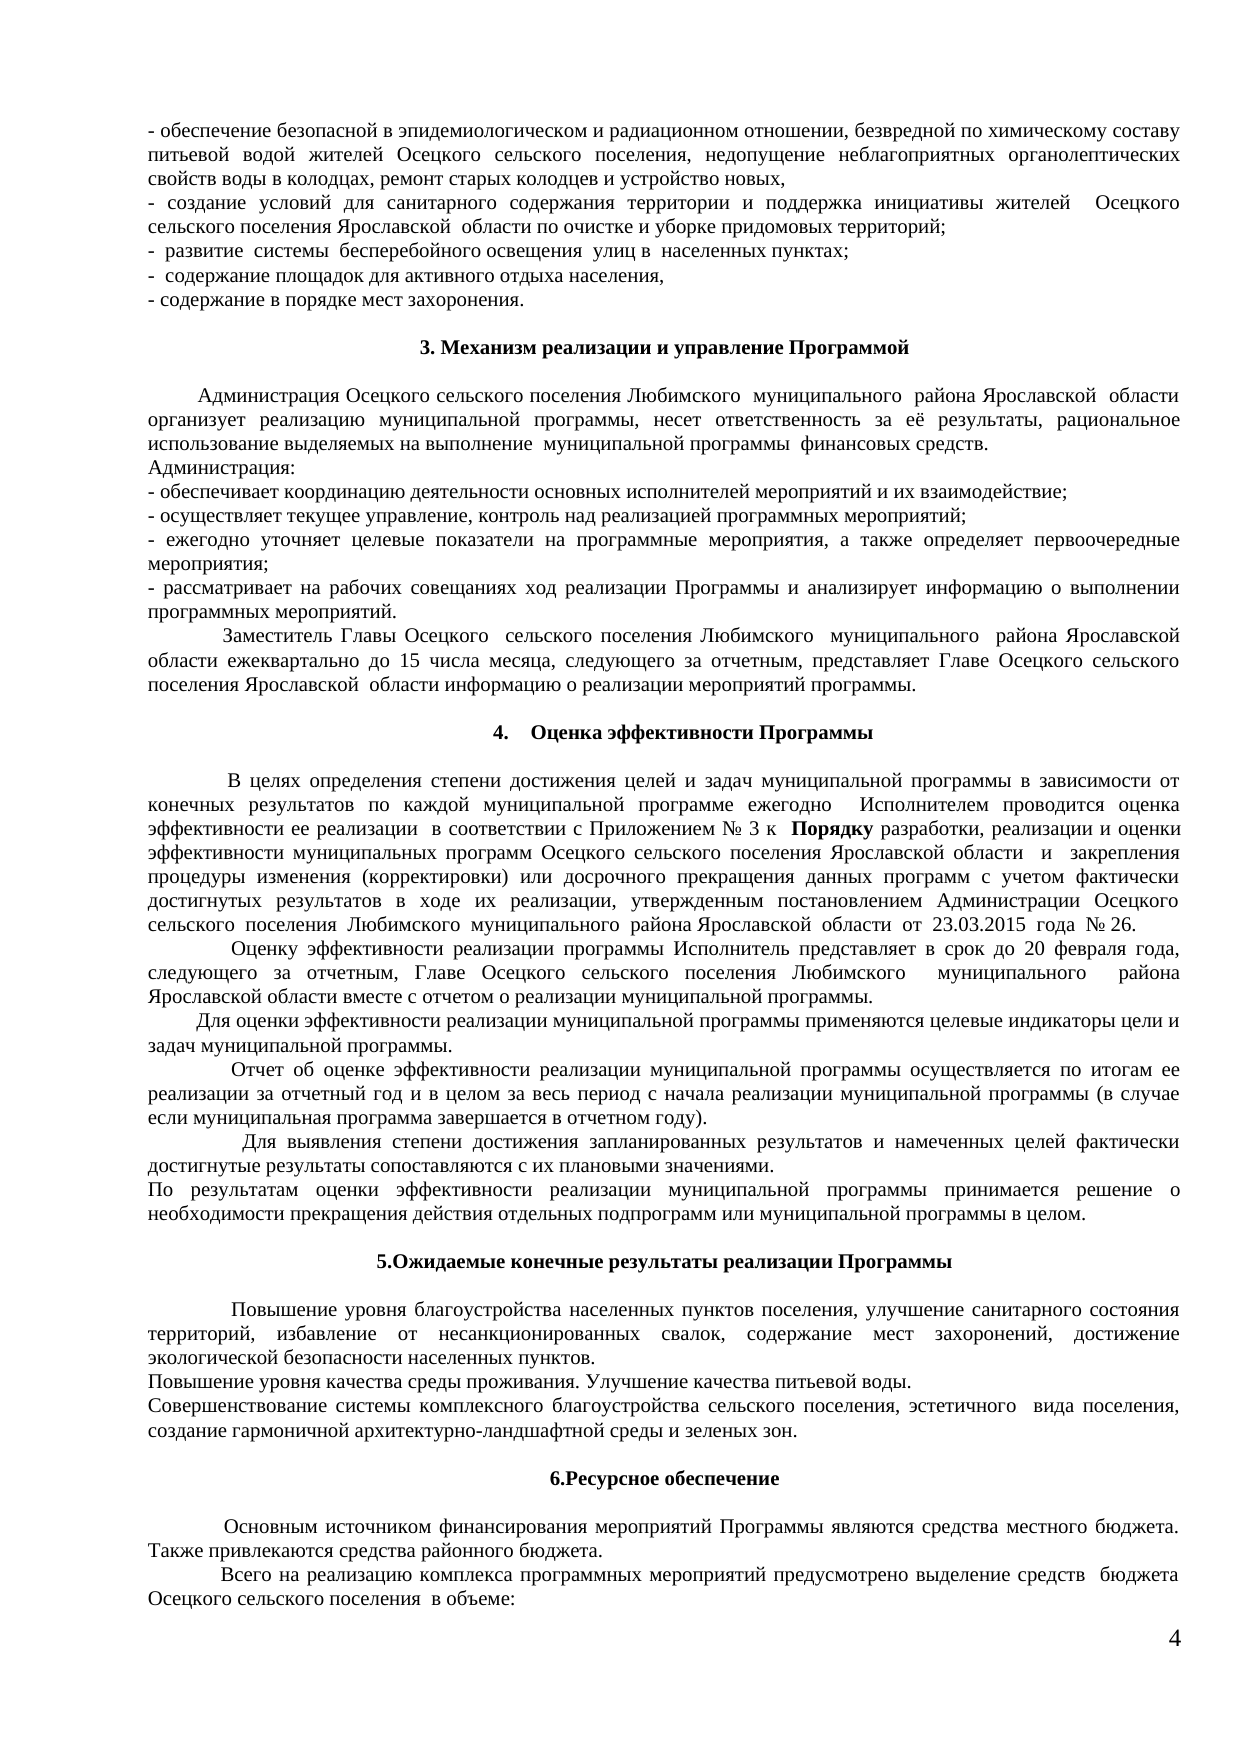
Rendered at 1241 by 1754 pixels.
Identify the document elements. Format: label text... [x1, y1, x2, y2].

text - обеспечение безопасной в эпидемиологическом и радиационном отношении, безвредной по химическому составу питьевой водой жителей Осецкого сельского поселения, недопущение неблагоприятных органолептических свойств воды в колодцах, ремонт старых колодцев и устройство новых, [148, 118, 1181, 190]
text Повышение уровня благоустройства населенных пунктов поселения, улучшение санитарного состояния территорий, избавление от несанкционированных свалок, содержание мест захоронений, достижение экологической безопасности населенных пунктов. [148, 1297, 1181, 1369]
text 6.Ресурсное обеспечение [148, 1466, 1181, 1490]
text В целях определения степени достижения целей и задач муниципальной программы в зависимости от конечных результатов по каждой муниципальной программе ежегодно Исполнителем проводится оценка эффективности ее реализации в соответствии с Приложением № 3 к Порядку разработки, реализации и оценки эффективности муниципальных программ Осецкого сельского поселения Ярославской области и закрепления процедуры изменения (корректировки) или досрочного прекращения данных программ с учетом фактически достигнутых результатов в ходе их реализации, утвержденным постановлением Администрации Осецкого сельского поселения Любимского муниципального района Ярославской области от 23.03.2015 года № 26. [148, 768, 1181, 936]
text Основным источником финансирования мероприятий Программы являются средства местного бюджета. Также привлекаются средства районного бюджета. [148, 1514, 1181, 1562]
text Совершенствование системы комплексного благоустройства сельского поселения, эстетичного вида поселения, создание гармоничной архитектурно-ландшафтной среды и зеленых зон. [148, 1393, 1181, 1442]
text Администрация: [148, 455, 1181, 479]
text - рассматривает на рабочих совещаниях ход реализации Программы и анализирует информацию о выполнении программных мероприятий. [148, 575, 1181, 623]
text - осуществляет текущее управление, контроль над реализацией программных мероприятий; [148, 503, 1181, 527]
text Всего на реализацию комплекса программных мероприятий предусмотрено выделение средств бюджета Осецкого сельского поселения в объеме: [148, 1562, 1181, 1610]
text - содержание площадок для активного отдыха населения, [148, 262, 1181, 287]
text 3. Механизм реализации и управление Программой [148, 335, 1181, 359]
text - содержание в порядке мест захоронения. [148, 287, 1181, 311]
text - обеспечивает координацию деятельности основных исполнителей мероприятий и их взаимодействие; [148, 479, 1181, 503]
text - развитие системы бесперебойного освещения улиц в населенных пунктах; [148, 238, 1181, 262]
list Оценка эффективности Программы [185, 720, 1181, 744]
text Для выявления степени достижения запланированных результатов и намеченных целей фактически достигнутые результаты сопоставляются с их плановыми значениями. [148, 1129, 1181, 1177]
text Отчет об оценке эффективности реализации муниципальной программы осуществляется по итогам ее реализации за отчетный год и в целом за весь период с начала реализации муниципальной программы (в случае если муниципальная программа завершается в отчетном году). [148, 1057, 1181, 1129]
text Для оценки эффективности реализации муниципальной программы применяются целевые индикаторы цели и задач муниципальной программы. [148, 1008, 1181, 1057]
text - ежегодно уточняет целевые показатели на программные мероприятия, а также определяет первоочередные мероприятия; [148, 527, 1181, 575]
text Повышение уровня качества среды проживания. Улучшение качества питьевой воды. [148, 1369, 1181, 1393]
text 5.Ожидаемые конечные результаты реализации Программы [148, 1249, 1181, 1273]
text По результатам оценки эффективности реализации муниципальной программы принимается решение о необходимости прекращения действия отдельных подпрограмм или муниципальной программы в целом. [148, 1177, 1181, 1225]
text Оценку эффективности реализации программы Исполнитель представляет в срок до 20 февраля года, следующего за отчетным, Главе Осецкого сельского поселения Любимского муниципального района Ярославской области вместе с отчетом о реализации муниципальной программы. [148, 936, 1181, 1008]
text - создание условий для санитарного содержания территории и поддержка инициативы жителей Осецкого сельского поселения Ярославской области по очистке и уборке придомовых территорий; [148, 190, 1181, 238]
text Заместитель Главы Осецкого сельского поселения Любимского муниципального района Ярославской области ежеквартально до 15 числа месяца, следующего за отчетным, представляет Главе Осецкого сельского поселения Ярославской области информацию о реализации мероприятий программы. [148, 623, 1181, 696]
text Администрация Осецкого сельского поселения Любимского муниципального района Ярославской области организует реализацию муниципальной программы, несет ответственность за её результаты, рациональное использование выделяемых на выполнение муниципальной программы финансовых средств. [148, 383, 1181, 455]
